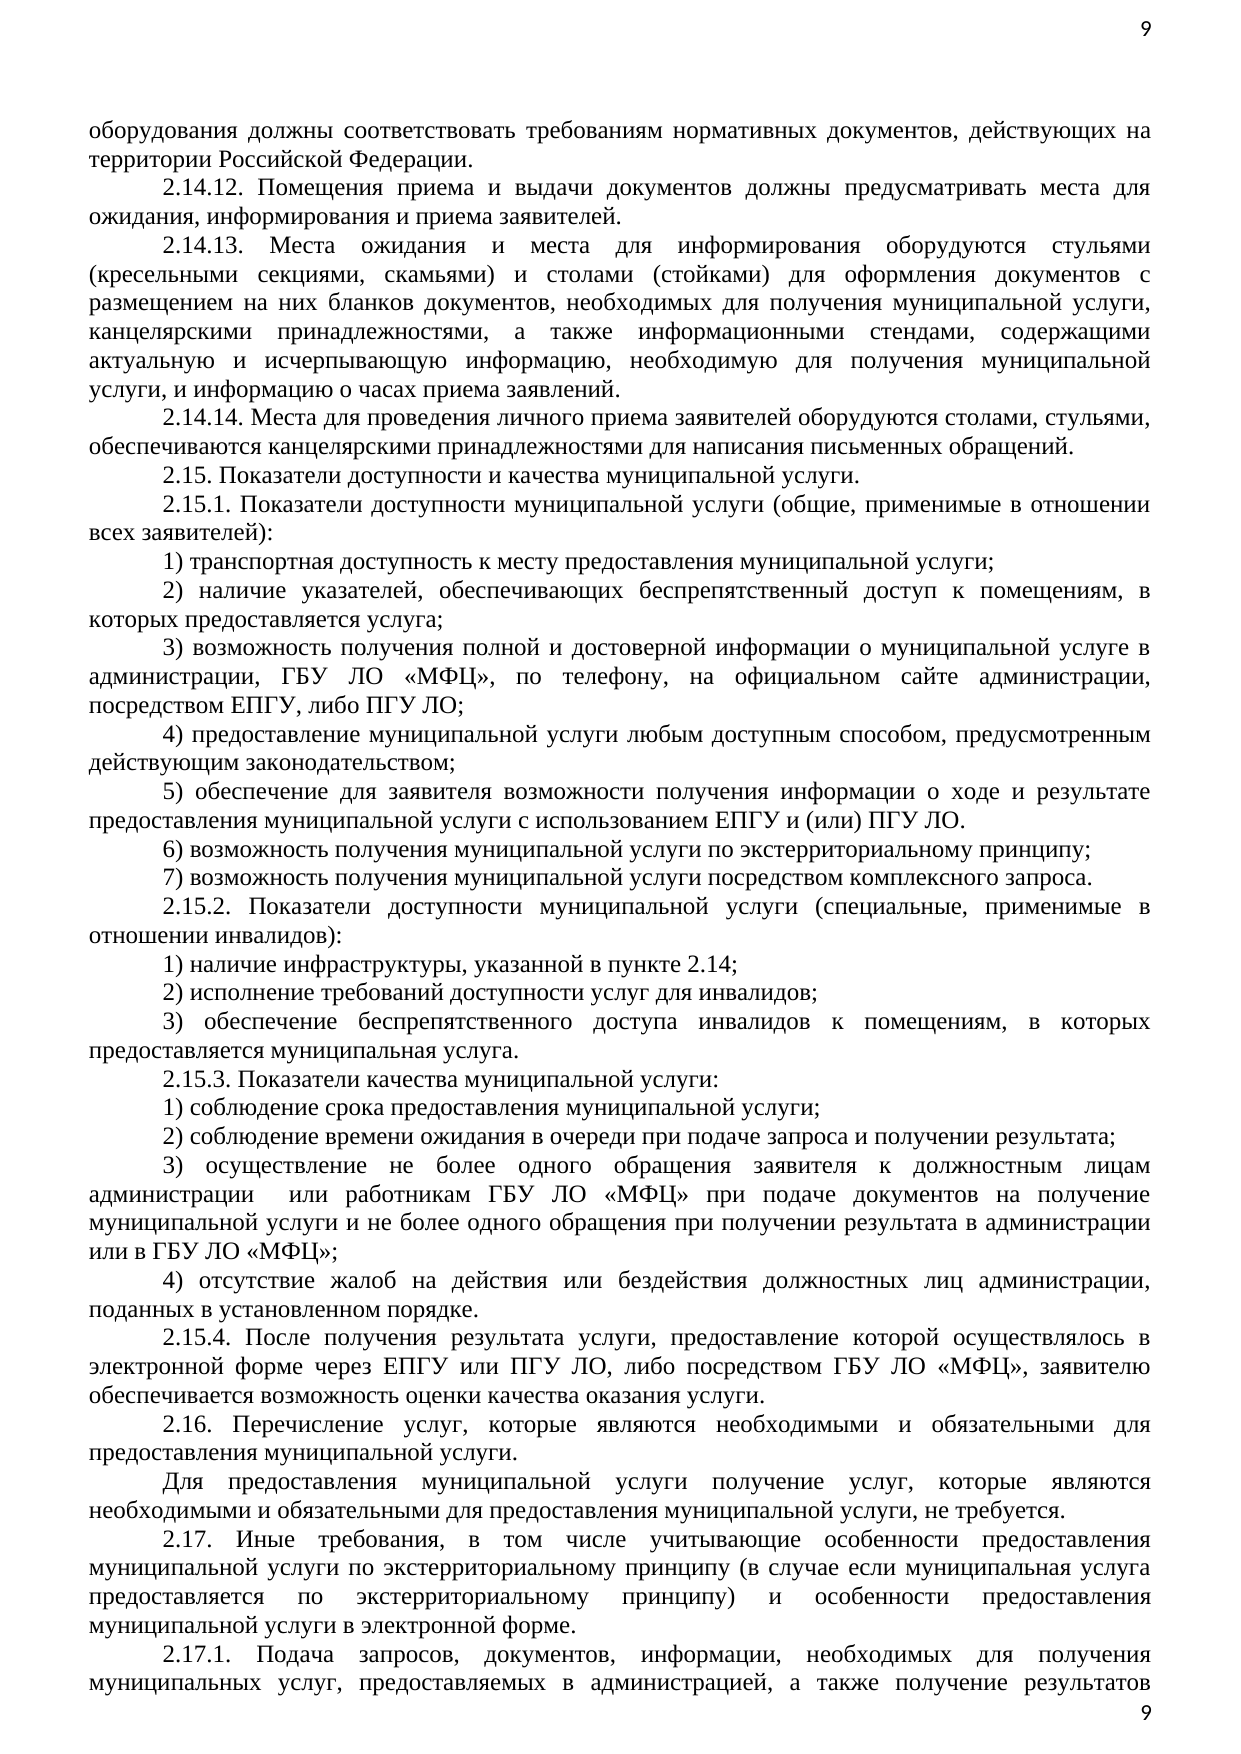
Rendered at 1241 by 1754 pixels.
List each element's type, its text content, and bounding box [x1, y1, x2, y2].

text 2.14.14. Места для проведения личного приема заявителей оборудуются столами, стульями, обеспечиваются канцелярскими принадлежностями для написания письменных обращений. [89, 402, 1152, 460]
text 2) соблюдение времени ожидания в очереди при подаче запроса и получении результата; [89, 1121, 1152, 1150]
text 3) обеспечение беспрепятственного доступа инвалидов к помещениям, в которых предоставляется муниципальная услуга. [89, 1006, 1152, 1064]
text 2.16. Перечисление услуг, которые являются необходимыми и обязательными для предоставления муниципальной услуги. [89, 1409, 1152, 1466]
text 2.17. Иные требования, в том числе учитывающие особенности предоставления муниципальной услуги по экстерриториальному принципу (в случае если муниципальная услуга предоставляется по экстерриториальному принципу) и особенности предоставления муниципальной услуги в электронной форме. [89, 1524, 1152, 1639]
text 3) осуществление не более одного обращения заявителя к должностным лицам администрации или работникам ГБУ ЛО «МФЦ» при подаче документов на получение муниципальной услуги и не более одного обращения при получении результата в администрации или в ГБУ ЛО «МФЦ»; [89, 1150, 1152, 1265]
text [89, 1639, 1152, 1696]
text 2.15.2. Показатели доступности муниципальной услуги (специальные, применимые в отношении инвалидов): [89, 891, 1152, 949]
text 1) наличие инфраструктуры, указанной в пункте 2.14; [89, 949, 1152, 977]
text 7) возможность получения муниципальной услуги посредством комплексного запроса. [89, 862, 1152, 891]
text 2) исполнение требований доступности услуг для инвалидов; [89, 977, 1152, 1006]
text 2.14.12. Помещения приема и выдачи документов должны предусматривать места для ожидания, информирования и приема заявителей. [89, 172, 1152, 230]
text 4) предоставление муниципальной услуги любым доступным способом, предусмотренным действующим законодательством; [89, 719, 1152, 776]
text 1) транспортная доступность к месту предоставления муниципальной услуги; [89, 546, 1152, 575]
text 3) возможность получения полной и достоверной информации о муниципальной услуге в администрации, ГБУ ЛО «МФЦ», по телефону, на официальном сайте администрации, посредством ЕПГУ, либо ПГУ ЛО; [89, 632, 1152, 719]
text 1) соблюдение срока предоставления муниципальной услуги; [89, 1092, 1152, 1121]
text 2.15. Показатели доступности и качества муниципальной услуги. [89, 460, 1152, 489]
text 5) обеспечение для заявителя возможности получения информации о ходе и результате предоставления муниципальной услуги с использованием ЕПГУ и (или) ПГУ ЛО. [89, 776, 1152, 834]
text 4) отсутствие жалоб на действия или бездействия должностных лиц администрации, поданных в установленном порядке. [89, 1265, 1152, 1322]
text 2.15.3. Показатели качества муниципальной услуги: [89, 1064, 1152, 1092]
text 2) наличие указателей, обеспечивающих беспрепятственный доступ к помещениям, в которых предоставляется услуга; [89, 575, 1152, 632]
text 6) возможность получения муниципальной услуги по экстерриториальному принципу; [89, 834, 1152, 862]
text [89, 115, 1152, 172]
text 2.15.1. Показатели доступности муниципальной услуги (общие, применимые в отношении всех заявителей): [89, 489, 1152, 546]
text 2.14.13. Места ожидания и места для информирования оборудуются стульями (кресельными секциями, скамьями) и столами (стойками) для оформления документов с размещением на них бланков документов, необходимых для получения муниципальной услуги, канцелярскими принадлежностями, а также информационными стендами, содержащими актуальную и исчерпывающую информацию, необходимую для получения муниципальной услуги, и информацию о часах приема заявлений. [89, 230, 1152, 402]
text 2.15.4. После получения результата услуги, предоставление которой осуществлялось в электронной форме через ЕПГУ или ПГУ ЛО, либо посредством ГБУ ЛО «МФЦ», заявителю обеспечивается возможность оценки качества оказания услуги. [89, 1322, 1152, 1409]
text Для предоставления муниципальной услуги получение услуг, которые являются необходимыми и обязательными для предоставления муниципальной услуги, не требуется. [89, 1466, 1152, 1524]
